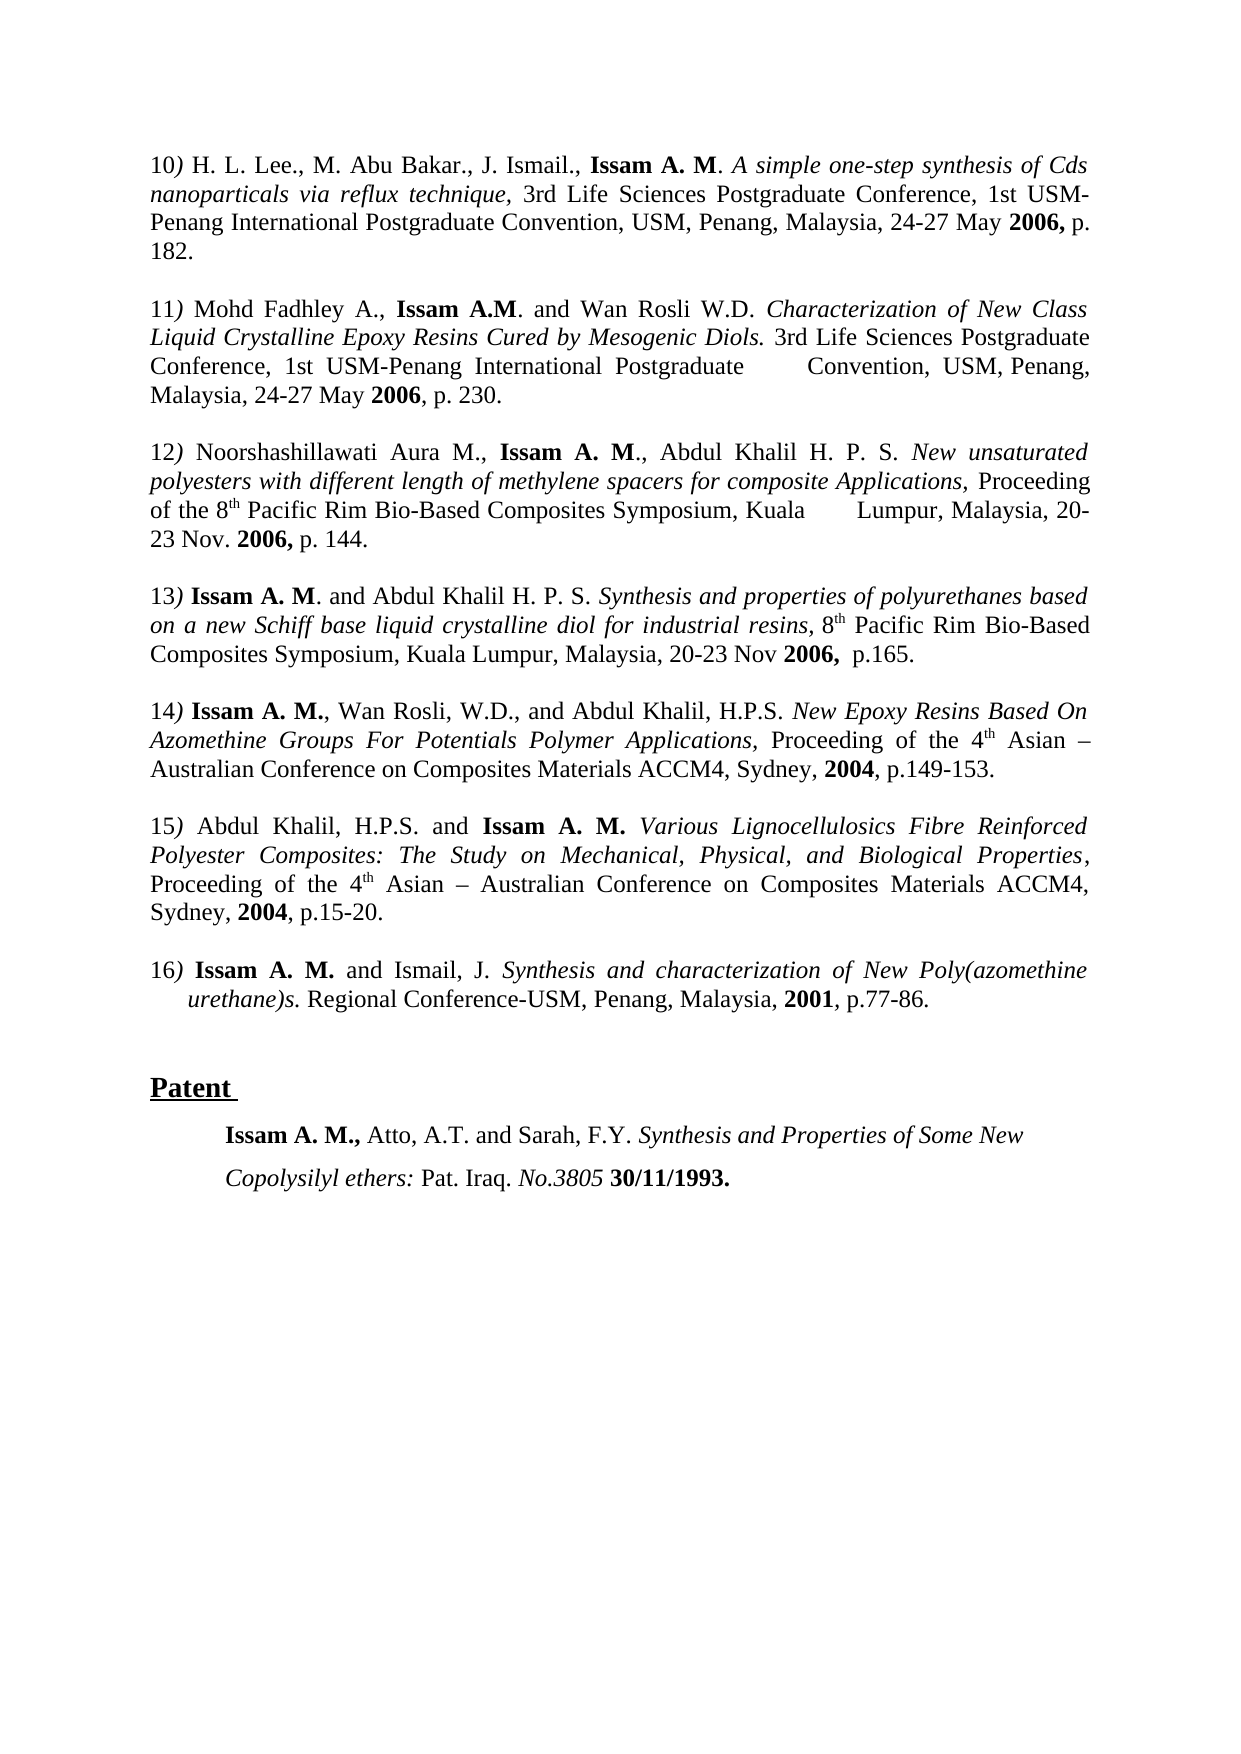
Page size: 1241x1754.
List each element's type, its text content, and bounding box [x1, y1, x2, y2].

text 10) H. L. Lee., M. Abu Bakar., J. Ismail., Issam A. M. A simple one-step synthesis of Cds nanoparticals via reflux technique, 3rd Life Sciences Postgraduate Conference, 1st USM-Penang International Postgraduate Convention, USM, Penang, Malaysia, 24-27 May 2006, p. 182. [150, 150, 1090, 265]
text Issam A. M., Atto, A.T. and Sarah, F.Y. Synthesis and Properties of Some New [150, 1120, 1090, 1149]
text 15) Abdul Khalil, H.P.S. and Issam A. M. Various Lignocellulosics Fibre Reinforced Polyester Composites: The Study on Mechanical, Physical, and Biological Properties, Proceeding of the 4th Asian – Australian Conference on Composites Materials ACCM4, Sydney, 2004, p.15-20. [150, 811, 1090, 926]
text 13) Issam A. M. and Abdul Khalil H. P. S. Synthesis and properties of polyurethanes based on a new Schiff base liquid crystalline diol for industrial resins, 8th Pacific Rim Bio-Based Composites Symposium, Kuala Lumpur, Malaysia, 20-23 Nov 2006, p.165. [150, 581, 1090, 667]
text Patent [150, 1070, 1090, 1103]
text Copolysilyl ethers: Pat. . No.3805 30/11/1993. [150, 1163, 1090, 1192]
text 16) Issam A. M. and Ismail, J. Synthesis and characterization of New Poly(azomethine urethane)s. Regional Conference-USM, Penang, Malaysia, 2001, p.77-86. [150, 955, 1090, 1012]
text 11) Mohd Fadhley A., Issam A.M. and Wan Rosli W.D. Characterization of New Class Liquid Crystalline Epoxy Resins Cured by Mesogenic Diols. 3rd Life Sciences Postgraduate Conference, 1st USM-Penang International Postgraduate Convention, USM, Penang, Malaysia, 24-27 May 2006, p. 230. [150, 294, 1090, 409]
title 14) Issam A. M., Wan Rosli, W.D., and Abdul Khalil, H.P.S. New Epoxy Resins Based On Azomethine Groups For Potentials Polymer Applications, Proceeding of the 4th Asian – Australian Conference on Composites Materials ACCM4, Sydney, 2004, p.149-153. [150, 696, 1090, 782]
text 12) Noorshashillawati Aura M., Issam A. M., Abdul Khalil H. P. S. New unsaturated polyesters with different length of methylene spacers for composite Applications, Proceeding of the 8th Pacific Rim Bio-Based Composites Symposium, , 20-23 Nov. 2006, p. 144. [150, 437, 1090, 552]
